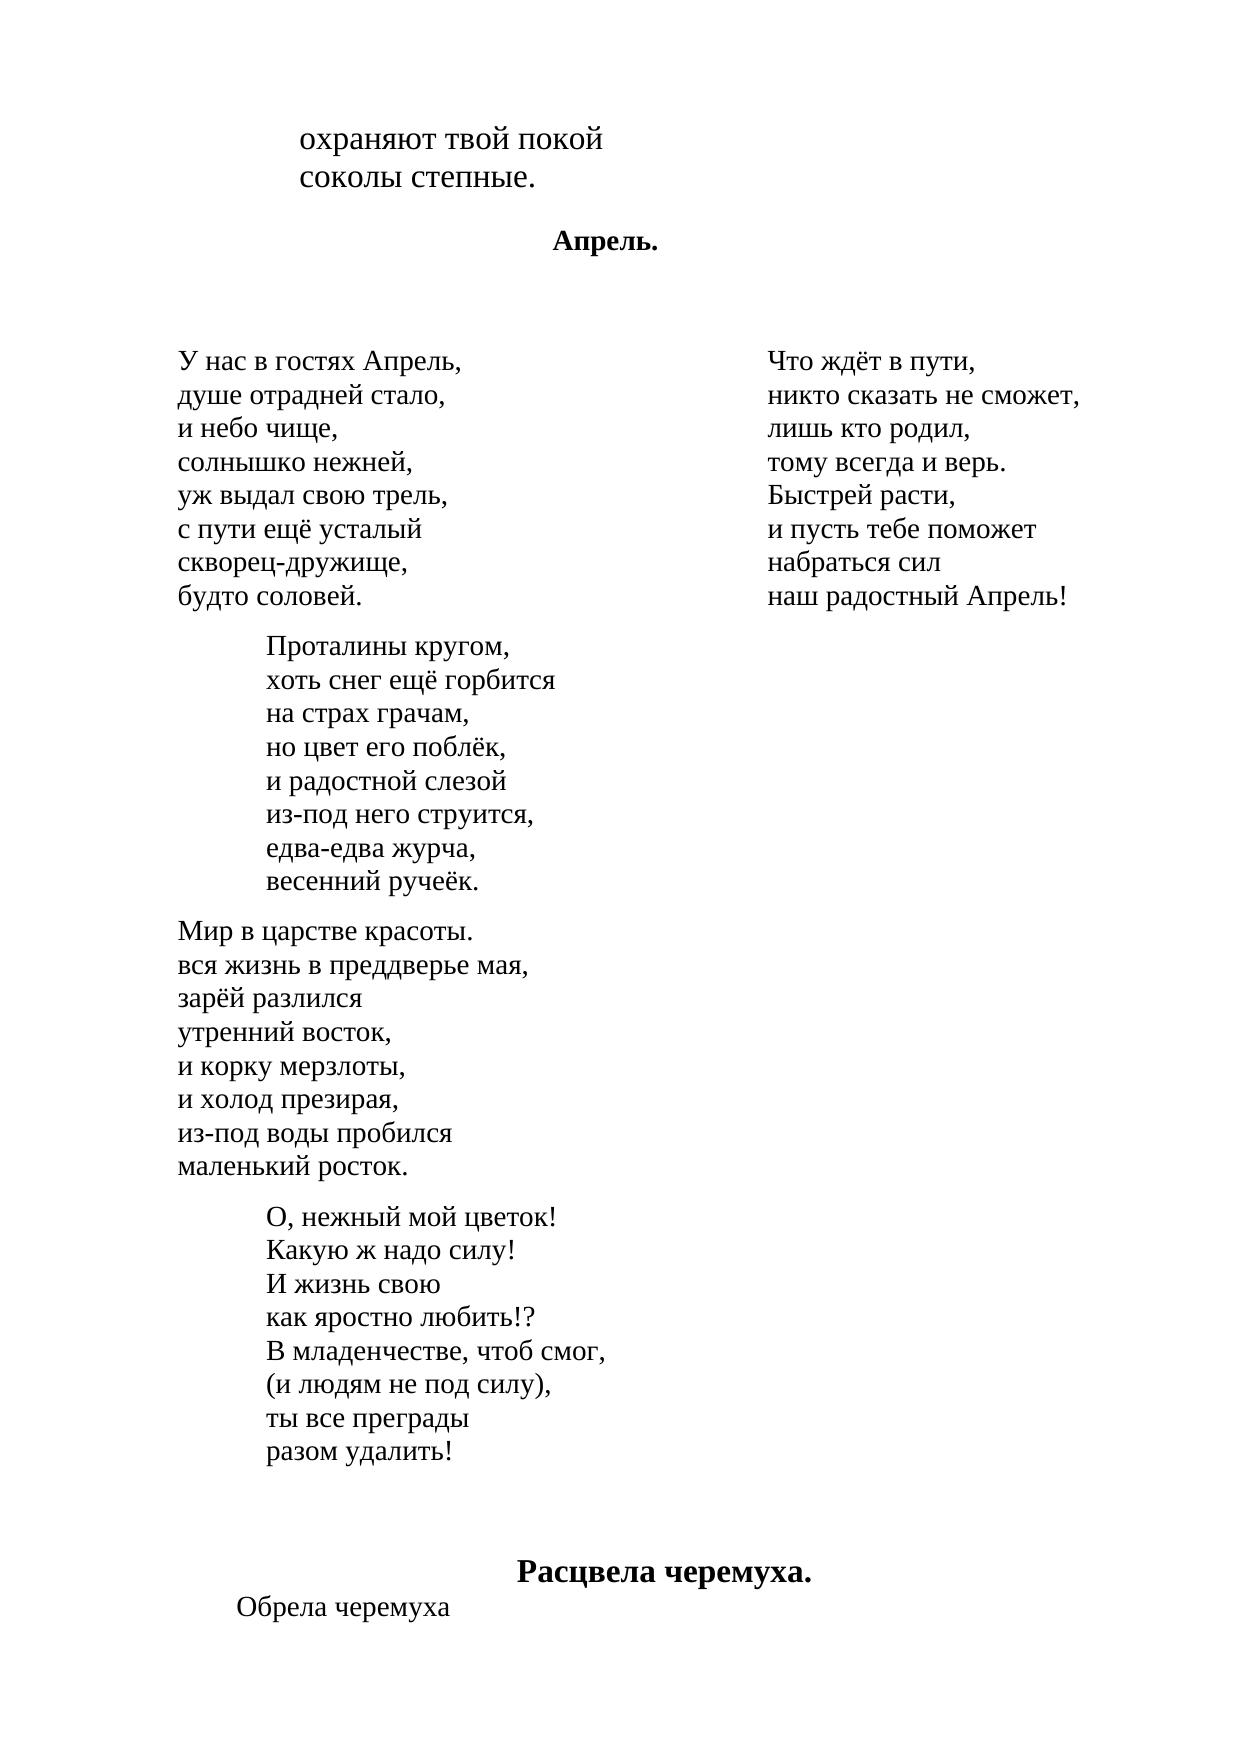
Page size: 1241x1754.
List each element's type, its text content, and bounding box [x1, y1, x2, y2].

text из-под него струится, [177, 796, 1152, 830]
text Проталины кругом, [177, 628, 1152, 662]
text душе отрадней стало, никто сказать не сможет, [177, 377, 1152, 410]
text как яростно любить!? [177, 1299, 1152, 1333]
text зарёй разлился [177, 981, 1152, 1014]
text весенний ручеёк. [177, 863, 1152, 897]
text Апрель. [177, 223, 1152, 257]
text маленький росток. [177, 1148, 1152, 1182]
text на страх грачам, [177, 696, 1152, 729]
text и радостной слезой [177, 763, 1152, 796]
text охраняют твой покой [177, 118, 1152, 156]
text вся жизнь в преддверье мая, [177, 947, 1152, 981]
text будто соловей. наш радостный Апрель! [177, 578, 1152, 612]
text и холод презирая, [177, 1081, 1152, 1115]
text Расцвела черемуха. [177, 1551, 1152, 1589]
text из-под воды пробился [177, 1115, 1152, 1148]
text скворец-дружище, набраться сил [177, 544, 1152, 578]
text (и людям не под силу), [177, 1366, 1152, 1400]
text солнышко нежней, тому всегда и верь. [177, 444, 1152, 477]
text но цвет его поблёк, [177, 729, 1152, 763]
text И жизнь свою [177, 1266, 1152, 1299]
text и небо чище, лишь кто родил, [177, 410, 1152, 444]
text О, нежный мой цветок! [177, 1199, 1152, 1232]
text с пути ещё усталый и пусть тебе поможет [177, 511, 1152, 544]
text и корку мерзлоты, [177, 1048, 1152, 1081]
text Какую ж надо силу! [177, 1232, 1152, 1266]
text В младенчестве, чтоб смог, [177, 1333, 1152, 1366]
text Мир в царстве красоты. [177, 913, 1152, 947]
text У нас в гостях Апрель, Что ждёт в пути, [177, 343, 1152, 377]
text ты все преграды [177, 1400, 1152, 1433]
text хоть снег ещё горбится [177, 662, 1152, 696]
text Обрела черемуха [177, 1589, 1152, 1623]
text разом удалить! [177, 1433, 1152, 1467]
text уж выдал свою трель, Быстрей расти, [177, 477, 1152, 511]
text едва-едва журча, [177, 830, 1152, 863]
text соколы степные. [177, 156, 1152, 195]
text утренний восток, [177, 1014, 1152, 1048]
